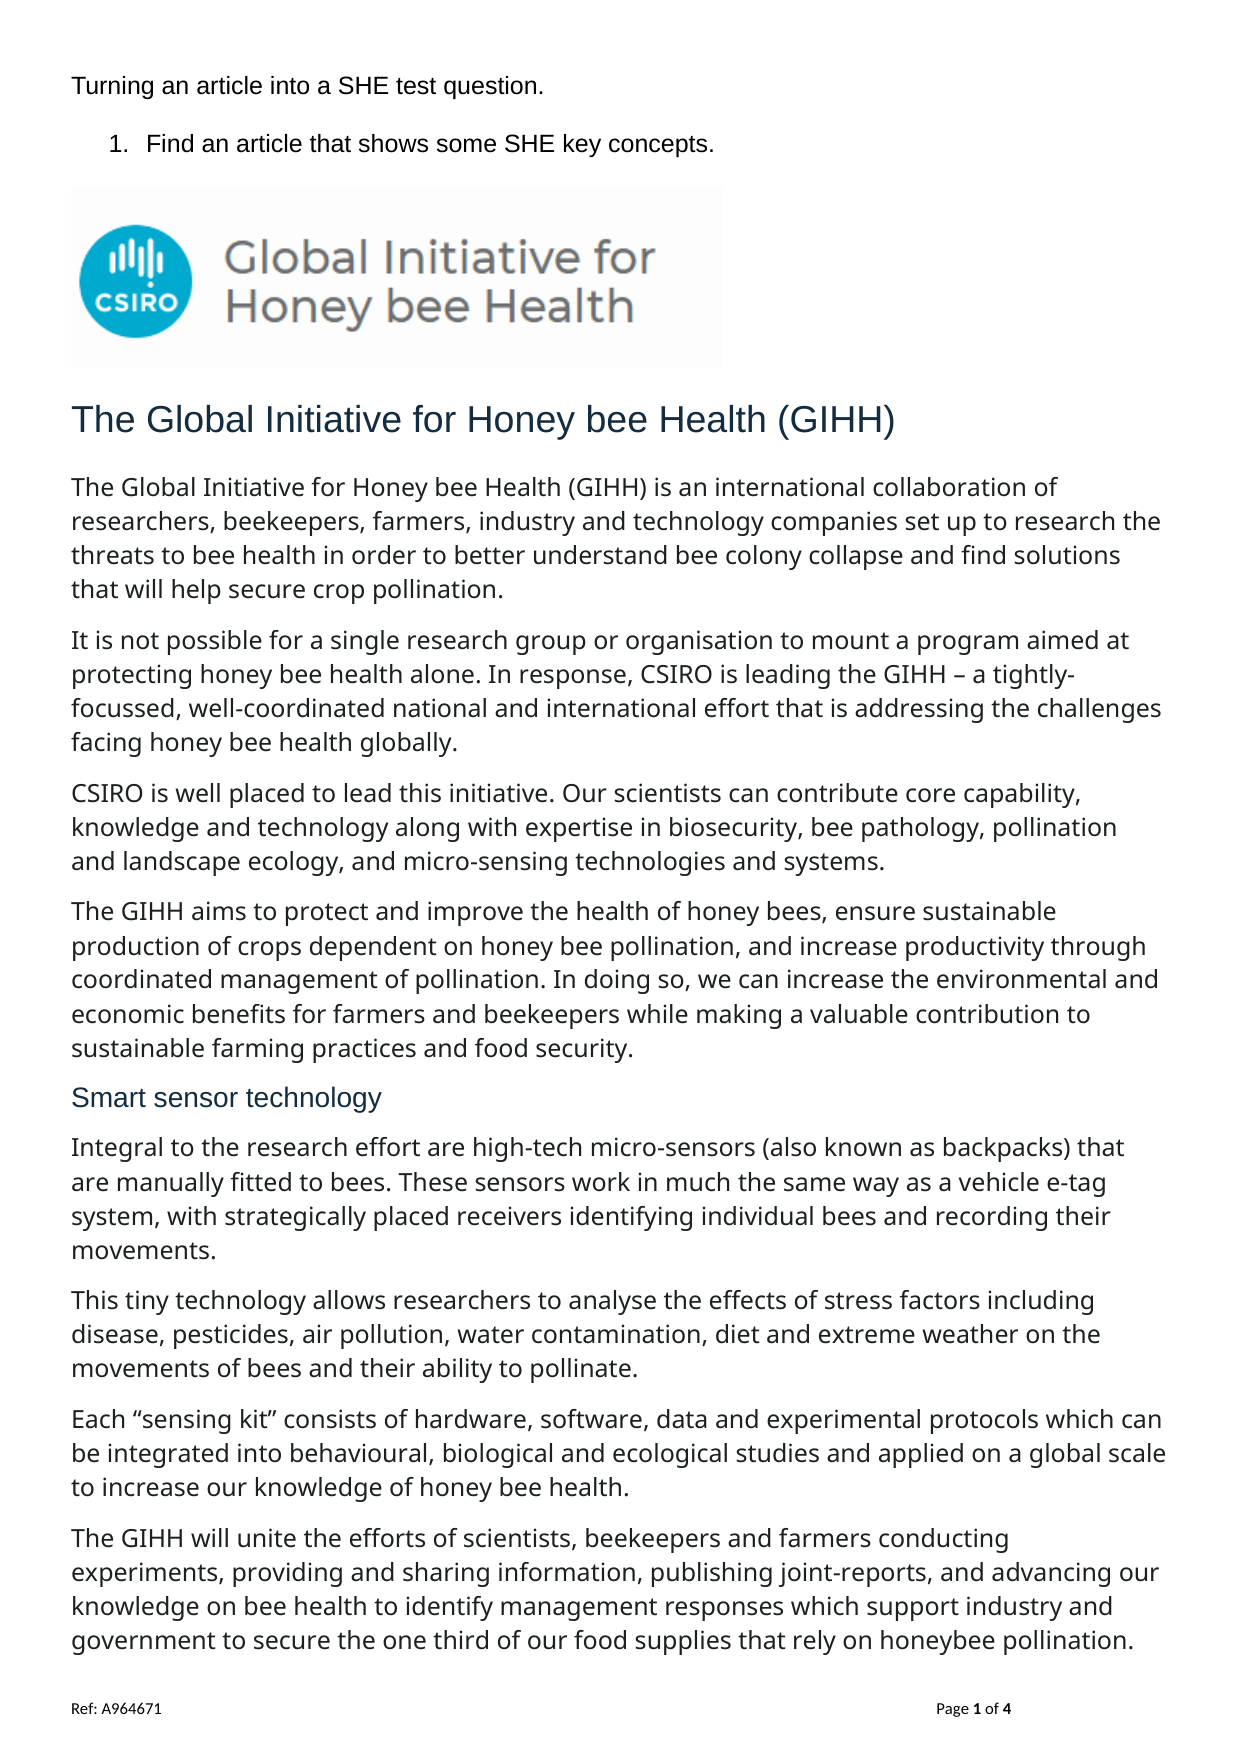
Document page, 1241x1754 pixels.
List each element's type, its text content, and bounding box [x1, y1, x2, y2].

text Turning an article into a SHE test question. [71, 71, 1169, 99]
list Find an article that shows some SHE key concepts. [108, 129, 1169, 157]
text CSIRO is well placed to lead this initiative. Our scientists can contribute core capability, knowledge and technology along with expertise in biosecurity, bee pathology, pollination and landscape ecology, and micro-sensing technologies and systems. [71, 775, 1169, 877]
picture [70, 186, 723, 368]
text Smart sensor technology [71, 1081, 1169, 1113]
text This tiny technology allows researchers to analyse the effects of stress factors including disease, pesticides, air pollution, water contamination, diet and extreme weather on the movements of bees and their ability to pollinate. [71, 1283, 1169, 1385]
text Integral to the research effort are high-tech micro-sensors (also known as backpacks) that are manually fitted to bees. These sensors work in much the same way as a vehicle e-tag system, with strategically placed receivers identifying individual bees and recording their movements. [71, 1130, 1169, 1266]
text The Global Initiative for Honey bee Health (GIHH) is an international collaboration of researchers, beekeepers, farmers, industry and technology companies set up to research the threats to bee health in order to better understand bee colony collapse and find solutions that will help secure crop pollination. [71, 469, 1169, 606]
text The GIHH aims to protect and improve the health of honey bees, ensure sustainable production of crops dependent on honey bee pollination, and increase productivity through coordinated management of pollination. In doing so, we can increase the environmental and economic benefits for farmers and beekeepers while making a valuable contribution to sustainable farming practices and food security. [71, 894, 1169, 1064]
text The GIHH will unite the efforts of scientists, beekeepers and farmers conducting experiments, providing and sharing information, publishing joint-reports, and advancing our knowledge on bee health to identify management responses which support industry and government to secure the one third of our food supplies that rely on honeybee pollination. [71, 1521, 1169, 1657]
text Each “sensing kit” consists of hardware, software, data and experimental protocols which can be integrated into behavioural, biological and ecological studies and applied on a global scale to increase our knowledge of honey bee health. [71, 1402, 1169, 1504]
text The Global Initiative for Honey bee Health (GIHH) [71, 397, 1169, 440]
text It is not possible for a single research group or organisation to mount a program aimed at protecting honey bee health alone. In response, CSIRO is leading the GIHH – a tightly-focussed, well-coordinated national and international effort that is addressing the challenges facing honey bee health globally. [71, 622, 1169, 758]
